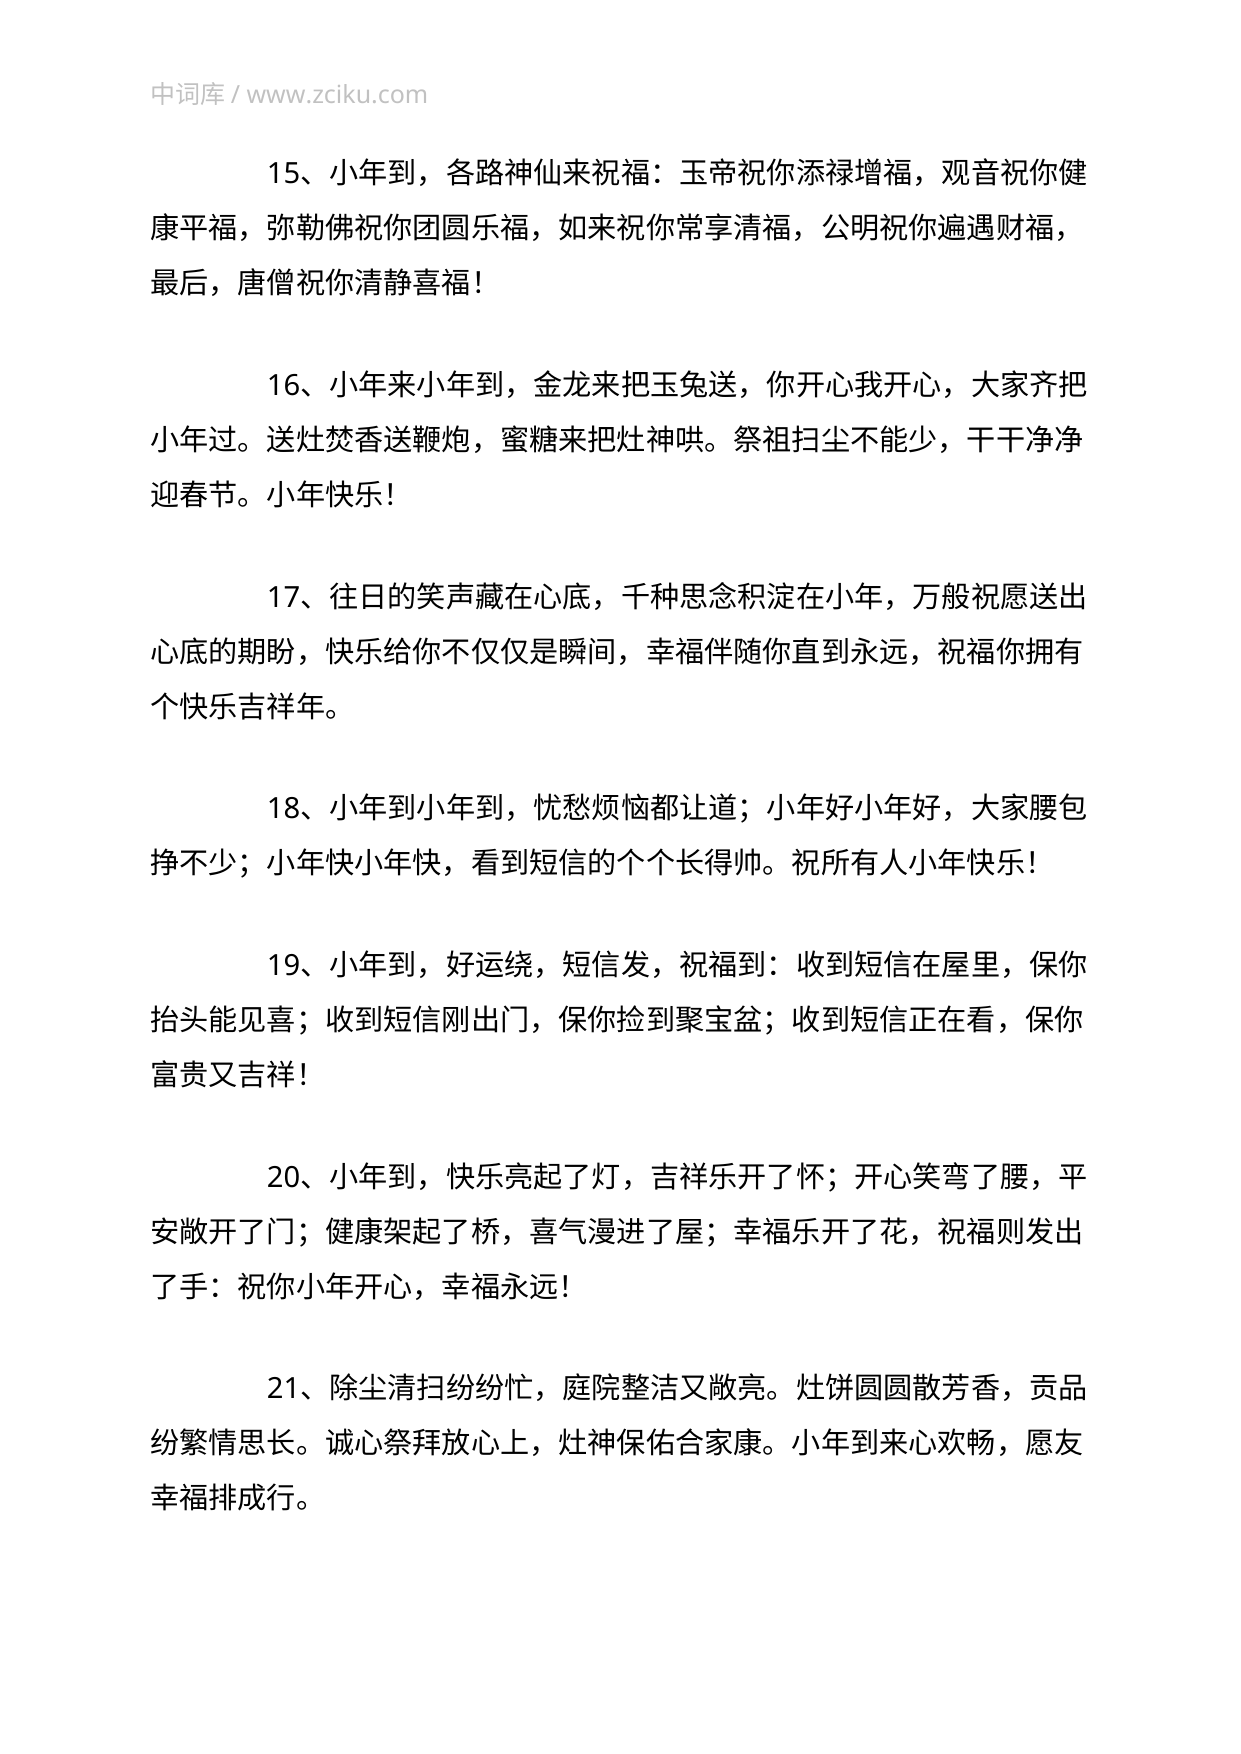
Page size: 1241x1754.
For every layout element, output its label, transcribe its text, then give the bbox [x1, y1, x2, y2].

text 18、小年到小年到，忧愁烦恼都让道；小年好小年好，大家腰包挣不少；小年快小年快，看到短信的个个长得帅。祝所有人小年快乐！ [150, 785, 1090, 882]
text 20、小年到，快乐亮起了灯，吉祥乐开了怀；开心笑弯了腰，平安敞开了门；健康架起了桥，喜气漫进了屋；幸福乐开了花，祝福则发出了手：祝你小年开心，幸福永远！ [150, 1153, 1090, 1306]
text 21、除尘清扫纷纷忙，庭院整洁又敞亮。灶饼圆圆散芳香，贡品纷繁情思长。诚心祭拜放心上，灶神保佑合家康。小年到来心欢畅，愿友幸福排成行。 [150, 1365, 1090, 1517]
text 19、小年到，好运绕，短信发，祝福到：收到短信在屋里，保你抬头能见喜；收到短信刚出门，保你捡到聚宝盆；收到短信正在看，保你富贵又吉祥！ [150, 942, 1090, 1094]
text 17、往日的笑声藏在心底，千种思念积淀在小年，万般祝愿送出心底的期盼，快乐给你不仅仅是瞬间，幸福伴随你直到永远，祝福你拥有个快乐吉祥年。 [150, 573, 1090, 726]
text 15、小年到，各路神仙来祝福：玉帝祝你添禄增福，观音祝你健康平福，弥勒佛祝你团圆乐福，如来祝你常享清福，公明祝你遍遇财福，最后，唐僧祝你清静喜福！ [150, 150, 1090, 302]
text 16、小年来小年到，金龙来把玉兔送，你开心我开心，大家齐把小年过。送灶焚香送鞭炮，蜜糖来把灶神哄。祭祖扫尘不能少，干干净净迎春节。小年快乐！ [150, 362, 1090, 514]
